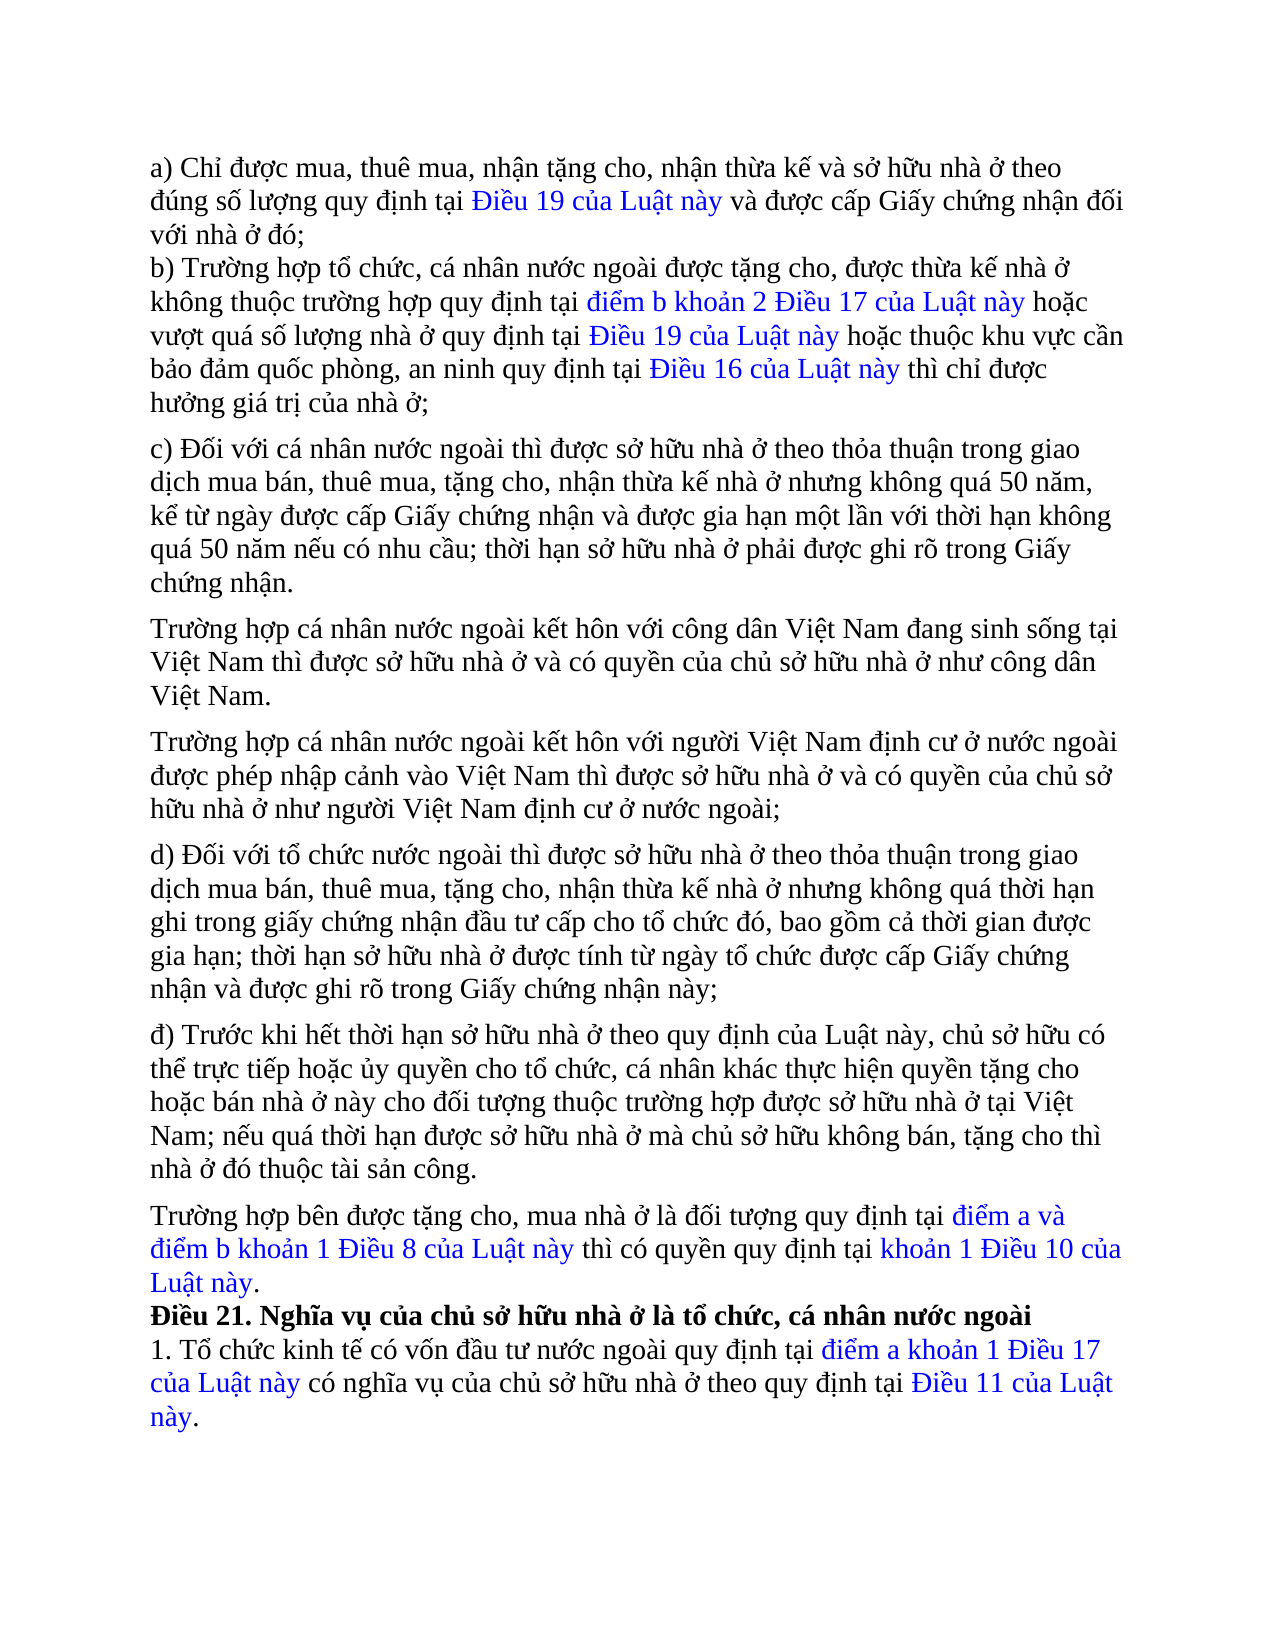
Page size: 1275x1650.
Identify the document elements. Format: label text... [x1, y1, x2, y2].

text a) Chỉ được mua, thuê mua, nhận tặng cho, nhận thừa kế và sở hữu nhà ở theo đúng số lượng quy định tại Điều 19 của Luật này và được cấp Giấy chứng nhận đối với nhà ở đó; [150, 150, 1125, 251]
text c) Đối với cá nhân nước ngoài thì được sở hữu nhà ở theo thỏa thuận trong giao dịch mua bán, thuê mua, tặng cho, nhận thừa kế nhà ở nhưng không quá 50 năm, kể từ ngày được cấp Giấy chứng nhận và được gia hạn một lần với thời hạn không quá 50 năm nếu có nhu cầu; thời hạn sở hữu nhà ở phải được ghi rõ trong Giấy chứng nhận. [150, 431, 1125, 598]
text b) Trường hợp tổ chức, cá nhân nước ngoài được tặng cho, được thừa kế nhà ở không thuộc trường hợp quy định tại điểm b khoản 2 Điều 17 của Luật này hoặc vượt quá số lượng nhà ở quy định tại Điều 19 của Luật này hoặc thuộc khu vực cần bảo đảm quốc phòng, an ninh quy định tại Điều 16 của Luật này thì chỉ được hưởng giá trị của nhà ở; [150, 251, 1125, 418]
text Trường hợp cá nhân nước ngoài kết hôn với công dân Việt Nam đang sinh sống tại Việt Nam thì được sở hữu nhà ở và có quyền của chủ sở hữu nhà ở như công dân Việt Nam. [150, 611, 1125, 712]
text d) Đối với tổ chức nước ngoài thì được sở hữu nhà ở theo thỏa thuận trong giao dịch mua bán, thuê mua, tặng cho, nhận thừa kế nhà ở nhưng không quá thời hạn ghi trong giấy chứng nhận đầu tư cấp cho tổ chức đó, bao gồm cả thời gian được gia hạn; thời hạn sở hữu nhà ở được tính từ ngày tổ chức được cấp Giấy chứng nhận và được ghi rõ trong Giấy chứng nhận này; [150, 837, 1125, 1005]
text đ) Trước khi hết thời hạn sở hữu nhà ở theo quy định của Luật này, chủ sở hữu có thể trực tiếp hoặc ủy quyền cho tổ chức, cá nhân khác thực hiện quyền tặng cho hoặc bán nhà ở này cho đối tượng thuộc trường hợp được sở hữu nhà ở tại Việt Nam; nếu quá thời hạn được sở hữu nhà ở mà chủ sở hữu không bán, tặng cho thì nhà ở đó thuộc tài sản công. [150, 1017, 1125, 1185]
text 1. Tổ chức kinh tế có vốn đầu tư nước ngoài quy định tại điểm a khoản 1 Điều 17 của Luật này có nghĩa vụ của chủ sở hữu nhà ở theo quy định tại Điều 11 của Luật này. [150, 1332, 1125, 1432]
text Trường hợp bên được tặng cho, mua nhà ở là đối tượng quy định tại điểm a và điểm b khoản 1 Điều 8 của Luật này thì có quyền quy định tại khoản 1 Điều 10 của Luật này. [150, 1198, 1125, 1298]
text Trường hợp cá nhân nước ngoài kết hôn với người Việt Nam định cư ở nước ngoài được phép nhập cảnh vào Việt Nam thì được sở hữu nhà ở và có quyền của chủ sở hữu nhà ở như người Việt Nam định cư ở nước ngoài; [150, 724, 1125, 825]
text Điều 21. Nghĩa vụ của chủ sở hữu nhà ở là tổ chức, cá nhân nước ngoài [150, 1298, 1125, 1332]
